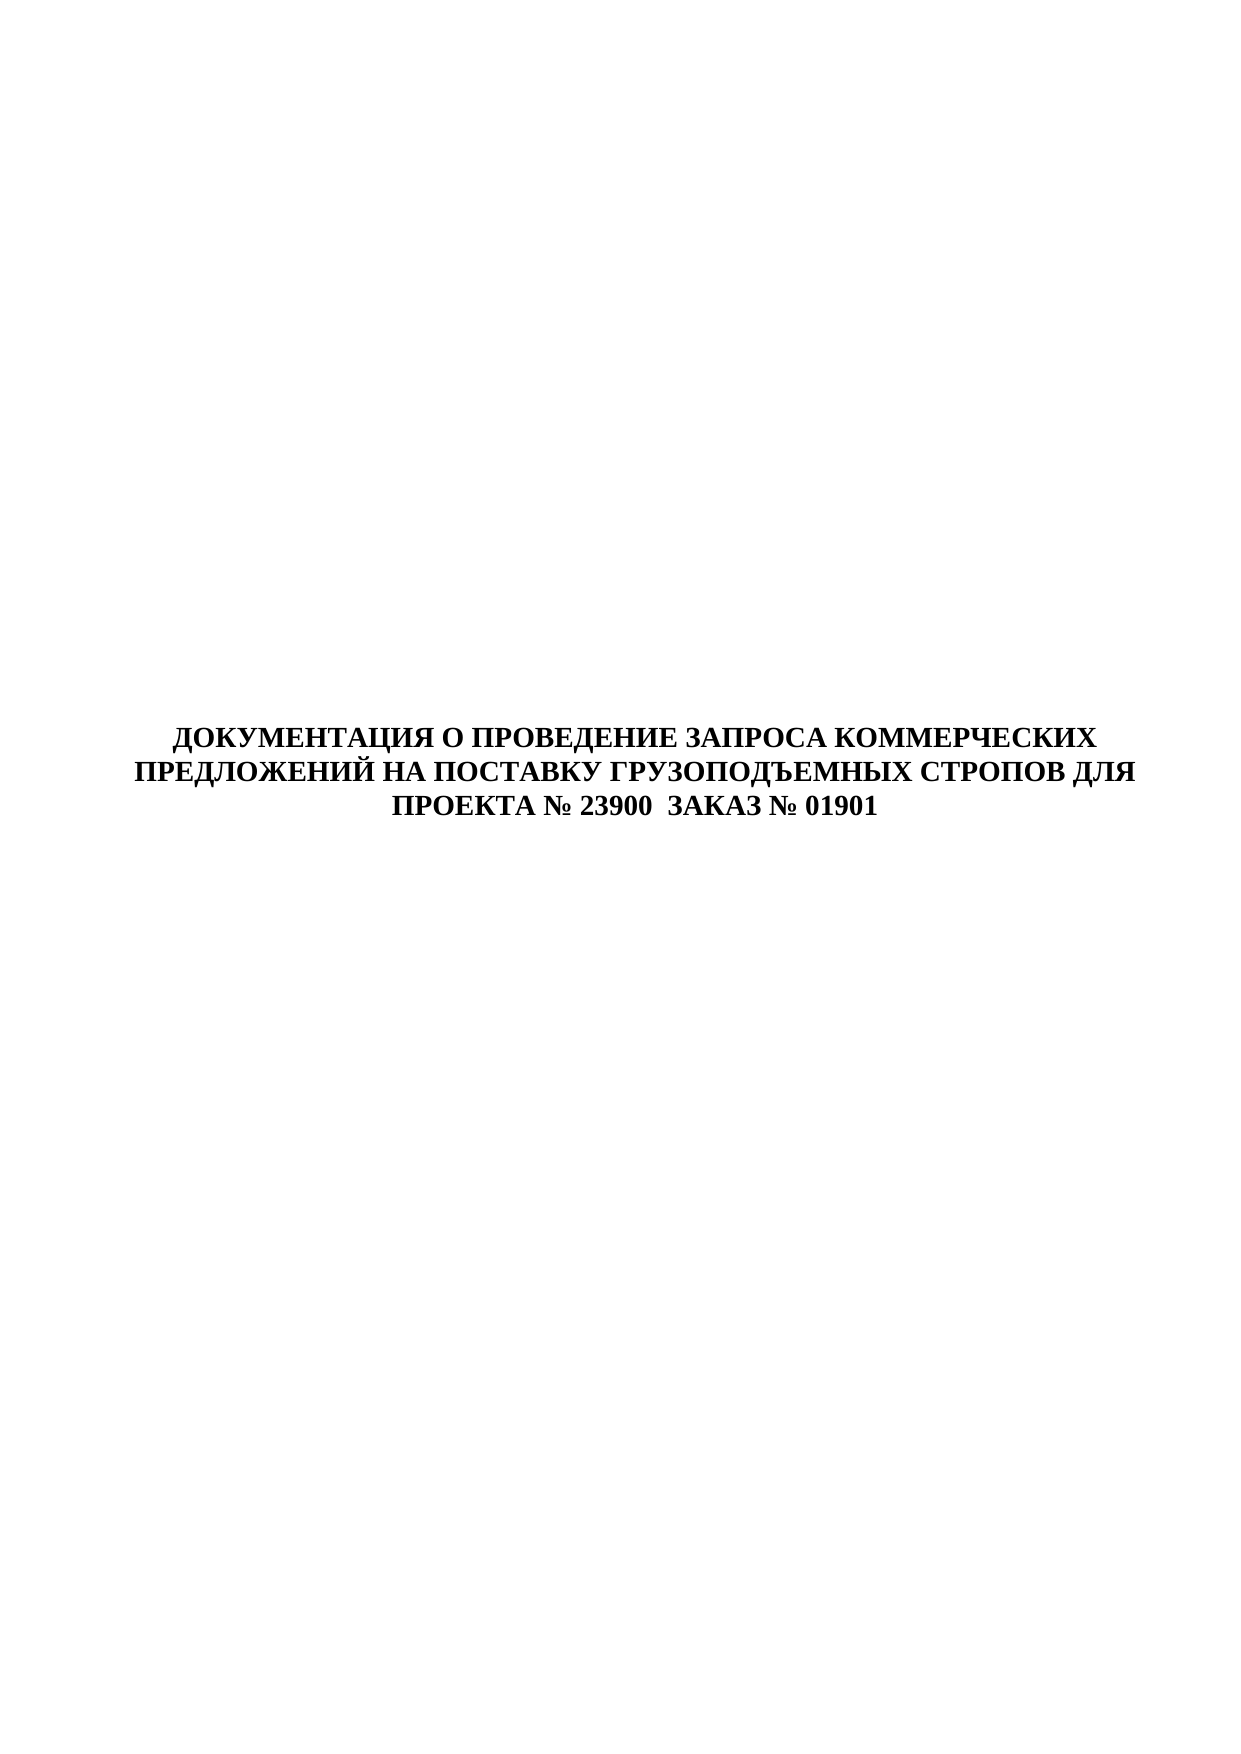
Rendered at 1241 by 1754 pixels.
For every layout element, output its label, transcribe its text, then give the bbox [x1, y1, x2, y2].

text ДОКУМЕНТАЦИЯ О ПРОВЕДЕНИЕ ЗАПРОСА КОММЕРЧЕСКИХ ПРЕДЛОЖЕНИЙ НА ПОСТАВКУ ГРУЗОПОДЪЕМНЫХ СТРОПОВ ДЛЯ ПРОЕКТА № 23900 ЗАКАЗ № 01901 [89, 721, 1181, 821]
